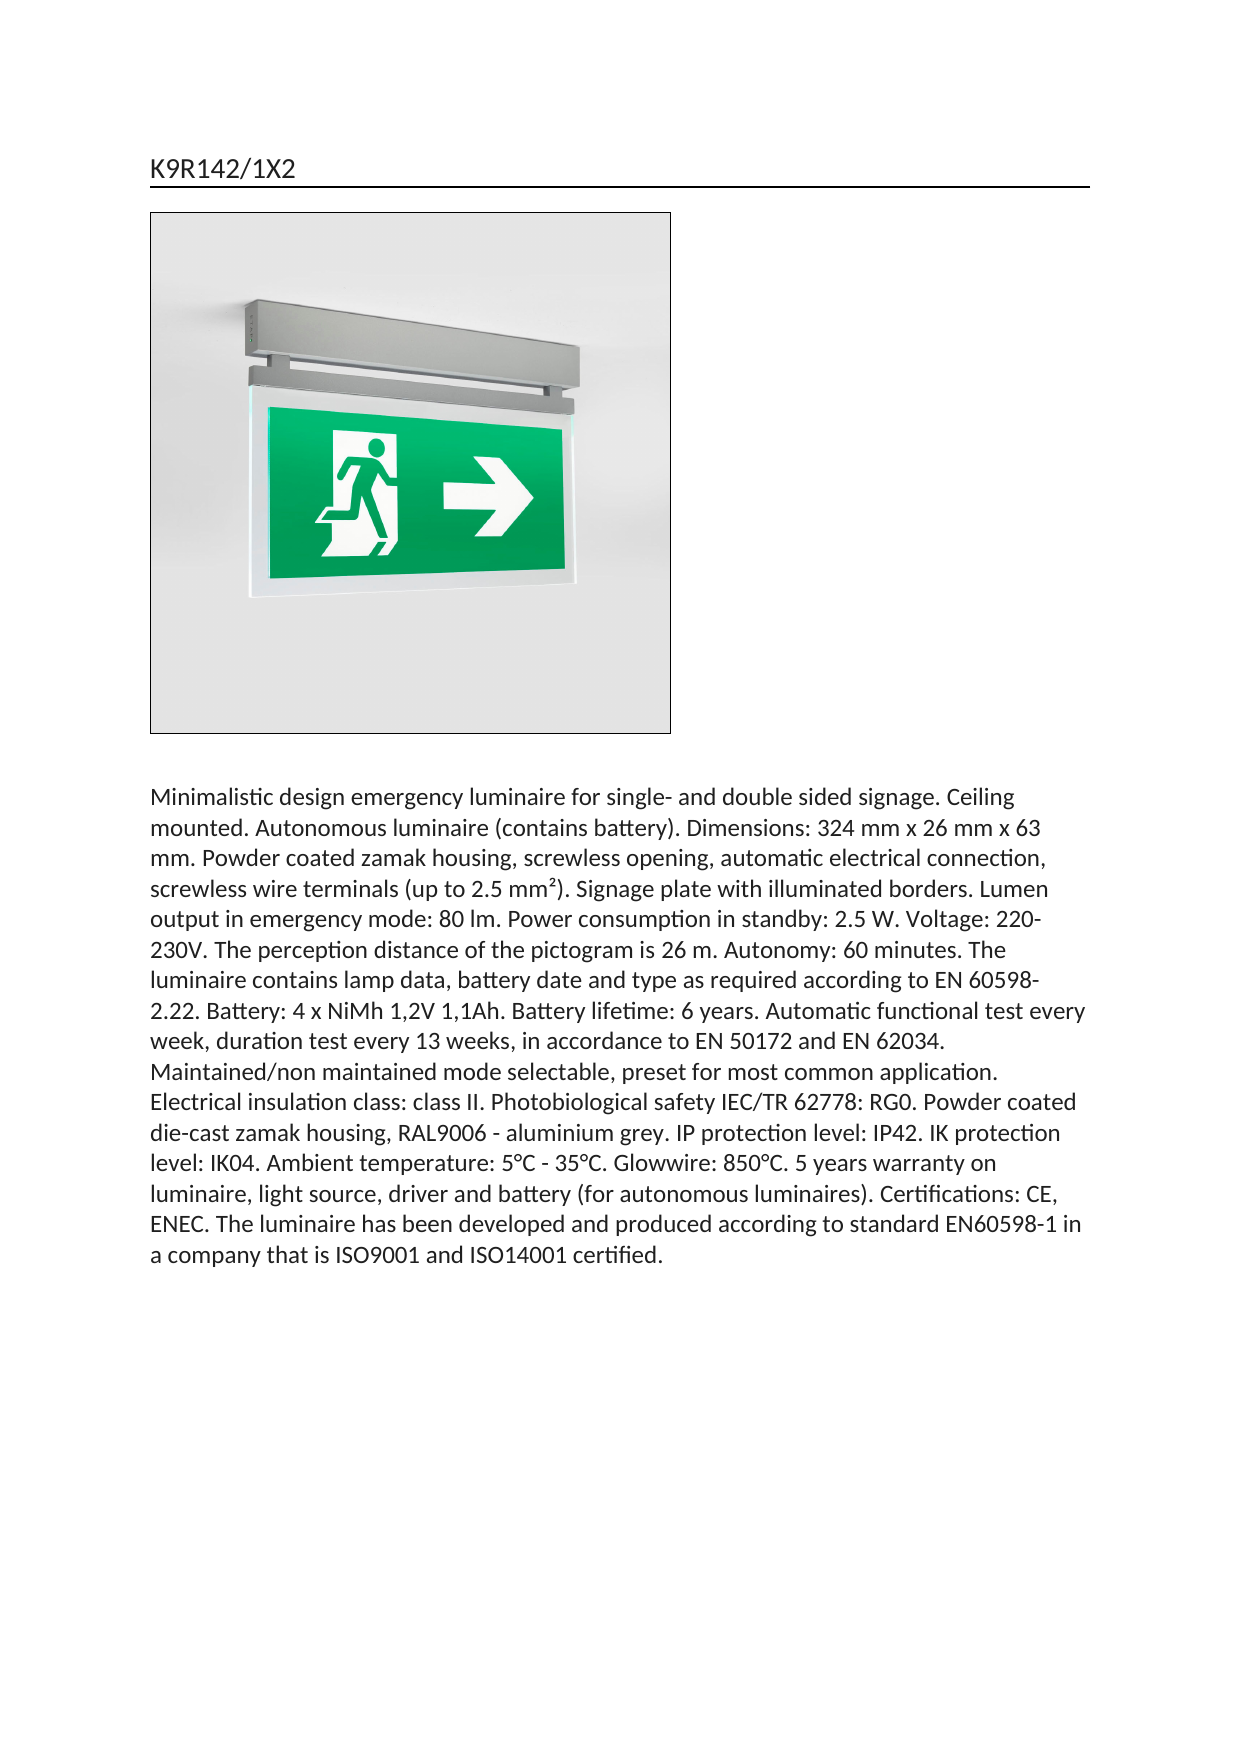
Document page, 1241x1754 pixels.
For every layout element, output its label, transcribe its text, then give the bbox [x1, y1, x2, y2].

picture [151, 213, 670, 733]
text K9R142/1X2 [150, 150, 1090, 186]
text Minimalistic design emergency luminaire for single- and double sided signage. Ceiling mounted. Autonomous luminaire (contains battery). Dimensions: 324 mm x 26 mm x 63 mm. Powder coated zamak housing, screwless opening, automatic electrical connection, screwless wire terminals (up to 2.5 mm²). Signage plate with illuminated borders. Lumen output in emergency mode: 80 lm. Power consumption in standby: 2.5 W. Voltage: 220-230V. The perception distance of the pictogram is 26 m. Autonomy: 60 minutes. The luminaire contains lamp data, battery date and type as required according to EN 60598-2.22. Battery: 4 x NiMh 1,2V 1,1Ah. Battery lifetime: 6 years. Automatic functional test every week, duration test every 13 weeks, in accordance to EN 50172 and EN 62034. Maintained/non maintained mode selectable, preset for most common application. Electrical insulation class: class II. Photobiological safety IEC/TR 62778: RG0. Powder coated die-cast zamak housing, RAL9006 - aluminium grey. IP protection level: IP42. IK protection level: IK04. Ambient temperature: 5°C - 35°C. Glowwire: 850°C. 5 years warranty on luminaire, light source, driver and battery (for autonomous luminaires). Certifications: CE, ENEC. The luminaire has been developed and produced according to standard EN60598-1 in a company that is ISO9001 and ISO14001 certified. [150, 781, 1090, 1269]
